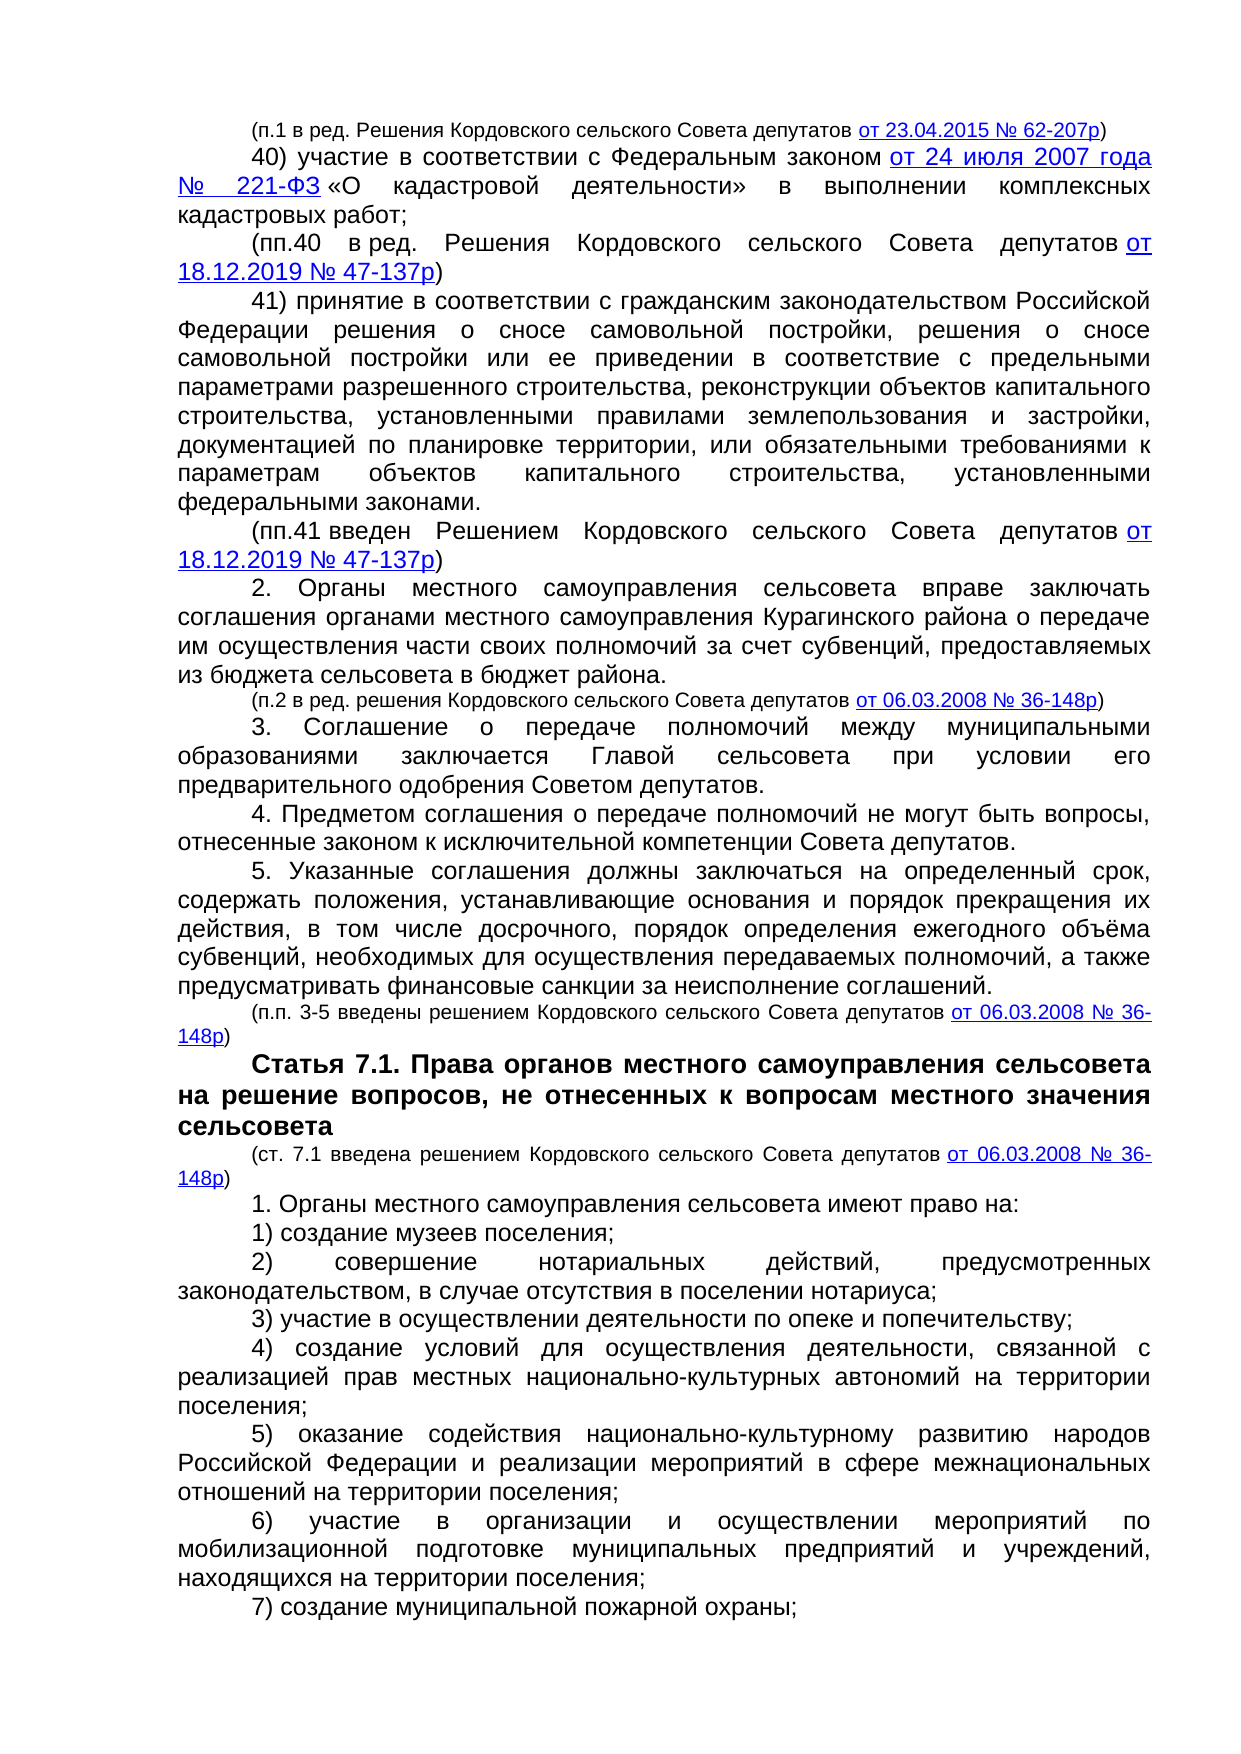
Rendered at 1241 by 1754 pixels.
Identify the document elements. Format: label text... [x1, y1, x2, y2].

text 41) принятие в соответствии с гражданским законодательством Российской Федерации решения о сносе самовольной постройки, решения о сносе самовольной постройки или ее приведении в соответствие с предельными параметрами разрешенного строительства, реконструкции объектов капитального строительства, установленными правилами землепользования и застройки, документацией по планировке территории, или обязательными требованиями к параметрам объектов капитального строительства, установленными федеральными законами. [177, 286, 1152, 516]
text 4) создание условий для осуществления деятельности, связанной с реализацией прав местных национально-культурных автономий на территории поселения; [177, 1333, 1152, 1419]
text (п.2 в ред. решения Кордовского сельского Совета депутатов от 06.03.2008 № 36-148р) [177, 688, 1152, 712]
text 2) совершение нотариальных действий, предусмотренных законодательством, в случае отсутствия в поселении нотариуса; [177, 1247, 1152, 1304]
text Статья 7.1. Права органов местного самоуправления сельсовета на решение вопросов, не отнесенных к вопросам местного значения сельсовета [177, 1048, 1152, 1141]
text 1) создание музеев поселения; [177, 1218, 1152, 1247]
text (п.1 в ред. Решения Кордовского сельского Совета депутатов от 23.04.2015 № 62-207р) [177, 118, 1152, 142]
text 2. Органы местного самоуправления сельсовета вправе заключать соглашения органами местного самоуправления Курагинского района о передаче им осуществления части своих полномочий за счет субвенций, предоставляемых из бюджета сельсовета в бюджет района. [177, 573, 1152, 688]
text 3) участие в осуществлении деятельности по опеке и попечительству; [177, 1304, 1152, 1333]
text (ст. 7.1 введена решением Кордовского сельского Совета депутатов от 06.03.2008 № 36-148р) [177, 1141, 1152, 1189]
text 7) создание муниципальной пожарной охраны; [177, 1592, 1152, 1621]
text 6) участие в организации и осуществлении мероприятий по мобилизационной подготовке муниципальных предприятий и учреждений, находящихся на территории поселения; [177, 1506, 1152, 1592]
text (п.п. 3-5 введены решением Кордовского сельского Совета депутатов от 06.03.2008 № 36-148р) [177, 1000, 1152, 1048]
text 3. Соглашение о передаче полномочий между муниципальными образованиями заключается Главой сельсовета при условии его предварительного одобрения Советом депутатов. [177, 712, 1152, 798]
text (пп.40 в ред. Решения Кордовского сельского Совета депутатов от 18.12.2019 № 47-137р) [177, 228, 1152, 286]
text 1. Органы местного самоуправления сельсовета имеют право на: [177, 1189, 1152, 1218]
text (пп.41 введен Решением Кордовского сельского Совета депутатов от 18.12.2019 № 47-137р) [177, 516, 1152, 573]
text 40) участие в соответствии с Федеральным законом от 24 июля 2007 года № 221-ФЗ «О кадастровой деятельности» в выполнении комплексных кадастровых работ; [177, 142, 1152, 228]
text 5. Указанные соглашения должны заключаться на определенный срок, содержать положения, устанавливающие основания и порядок прекращения их действия, в том числе досрочного, порядок определения ежегодного объёма субвенций, необходимых для осуществления передаваемых полномочий, а также предусматривать финансовые санкции за неисполнение соглашений. [177, 856, 1152, 1000]
text 4. Предметом соглашения о передаче полномочий не могут быть вопросы, отнесенные законом к исключительной компетенции Совета депутатов. [177, 798, 1152, 856]
text 5) оказание содействия национально-культурному развитию народов Российской Федерации и реализации мероприятий в сфере межнациональных отношений на территории поселения; [177, 1419, 1152, 1506]
